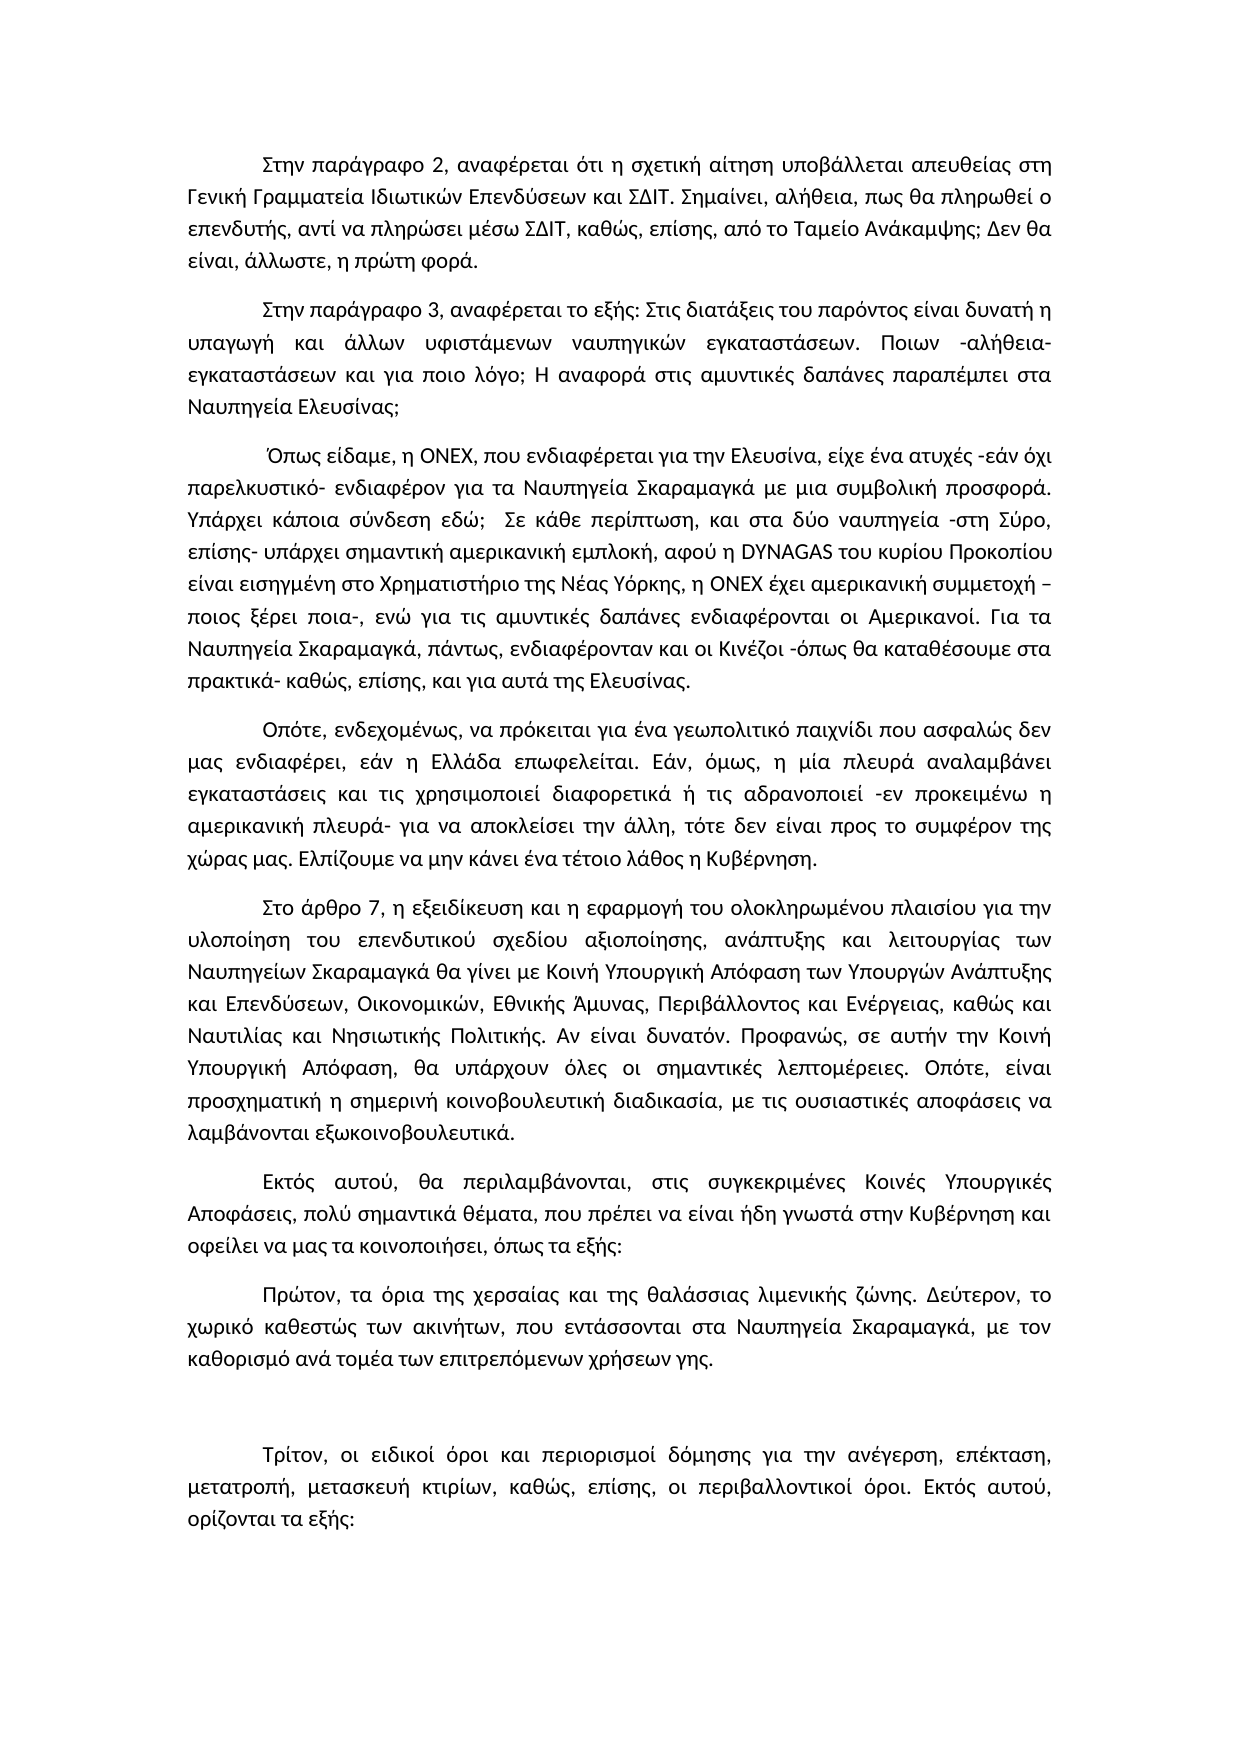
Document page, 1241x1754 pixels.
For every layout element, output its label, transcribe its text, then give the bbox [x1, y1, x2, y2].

text Οπότε, ενδεχομένως, να πρόκειται για ένα γεωπολιτικό παιχνίδι που ασφαλώς δεν μας ενδιαφέρει, εάν η Ελλάδα επωφελείται. Εάν, όμως, η μία πλευρά αναλαμβάνει εγκαταστάσεις και τις χρησιμοποιεί διαφορετικά ή τις αδρανοποιεί -εν προκειμένω η αμερικανική πλευρά- για να αποκλείσει την άλλη, τότε δεν είναι προς το συμφέρον της χώρας μας. Ελπίζουμε να μην κάνει ένα τέτοιο λάθος η Κυβέρνηση. [187, 715, 1053, 872]
text Στο άρθρο 7, η εξειδίκευση και η εφαρμογή του ολοκληρωμένου πλαισίου για την υλοποίηση του επενδυτικού σχεδίου αξιοποίησης, ανάπτυξης και λειτουργίας των Ναυπηγείων Σκαραμαγκά θα γίνει με Κοινή Υπουργική Απόφαση των Υπουργών Ανάπτυξης και Επενδύσεων, Οικονομικών, Εθνικής Άμυνας, Περιβάλλοντος και Ενέργειας, καθώς και Ναυτιλίας και Νησιωτικής Πολιτικής. Αν είναι δυνατόν. Προφανώς, σε αυτήν την Κοινή Υπουργική Απόφαση, θα υπάρχουν όλες οι σημαντικές λεπτομέρειες. Οπότε, είναι προσχηματική η σημερινή κοινοβουλευτική διαδικασία, με τις ουσιαστικές αποφάσεις να λαμβάνονται εξωκοινοβουλευτικά. [187, 893, 1053, 1146]
text Πρώτον, τα όρια της χερσαίας και της θαλάσσιας λιμενικής ζώνης. Δεύτερον, το χωρικό καθεστώς των ακινήτων, που εντάσσονται στα Ναυπηγεία Σκαραμαγκά, με τον καθορισμό ανά τομέα των επιτρεπόμενων χρήσεων γης. [187, 1280, 1053, 1372]
text Εκτός αυτού, θα περιλαμβάνονται, στις συγκεκριμένες Κοινές Υπουργικές Αποφάσεις, πολύ σημαντικά θέματα, που πρέπει να είναι ήδη γνωστά στην Κυβέρνηση και οφείλει να μας τα κοινοποιήσει, όπως τα εξής: [187, 1167, 1053, 1259]
text Στην παράγραφο 2, αναφέρεται ότι η σχετική αίτηση υποβάλλεται απευθείας στη Γενική Γραμματεία Ιδιωτικών Επενδύσεων και ΣΔΙΤ. Σημαίνει, αλήθεια, πως θα πληρωθεί ο επενδυτής, αντί να πληρώσει μέσω ΣΔΙΤ, καθώς, επίσης, από το Ταμείο Ανάκαμψης; Δεν θα είναι, άλλωστε, η πρώτη φορά. [187, 150, 1053, 274]
text Όπως είδαμε, η ONEX, που ενδιαφέρεται για την Ελευσίνα, είχε ένα ατυχές -εάν όχι παρελκυστικό- ενδιαφέρον για τα Ναυπηγεία Σκαραμαγκά με μια συμβολική προσφορά. Υπάρχει κάποια σύνδεση εδώ; Σε κάθε περίπτωση, και στα δύο ναυπηγεία -στη Σύρο, επίσης- υπάρχει σημαντική αμερικανική εμπλοκή, αφού η DYNAGAS του κυρίου Προκοπίου είναι εισηγμένη στο Χρηματιστήριο της Νέας Υόρκης, η ONEX έχει αμερικανική συμμετοχή –ποιος ξέρει ποια-, ενώ για τις αμυντικές δαπάνες ενδιαφέρονται οι Αμερικανοί. Για τα Ναυπηγεία Σκαραμαγκά, πάντως, ενδιαφέρονταν και οι Κινέζοι -όπως θα καταθέσουμε στα πρακτικά- καθώς, επίσης, και για αυτά της Ελευσίνας. [187, 441, 1053, 694]
text Τρίτον, οι ειδικοί όροι και περιορισμοί δόμησης για την ανέγερση, επέκταση, μετατροπή, μετασκευή κτιρίων, καθώς, επίσης, οι περιβαλλοντικοί όροι. Εκτός αυτού, ορίζονται τα εξής: [187, 1440, 1053, 1532]
text Στην παράγραφο 3, αναφέρεται το εξής: Στις διατάξεις του παρόντος είναι δυνατή η υπαγωγή και άλλων υφιστάμενων ναυπηγικών εγκαταστάσεων. Ποιων -αλήθεια- εγκαταστάσεων και για ποιο λόγο; Η αναφορά στις αμυντικές δαπάνες παραπέμπει στα Ναυπηγεία Ελευσίνας; [187, 295, 1053, 420]
